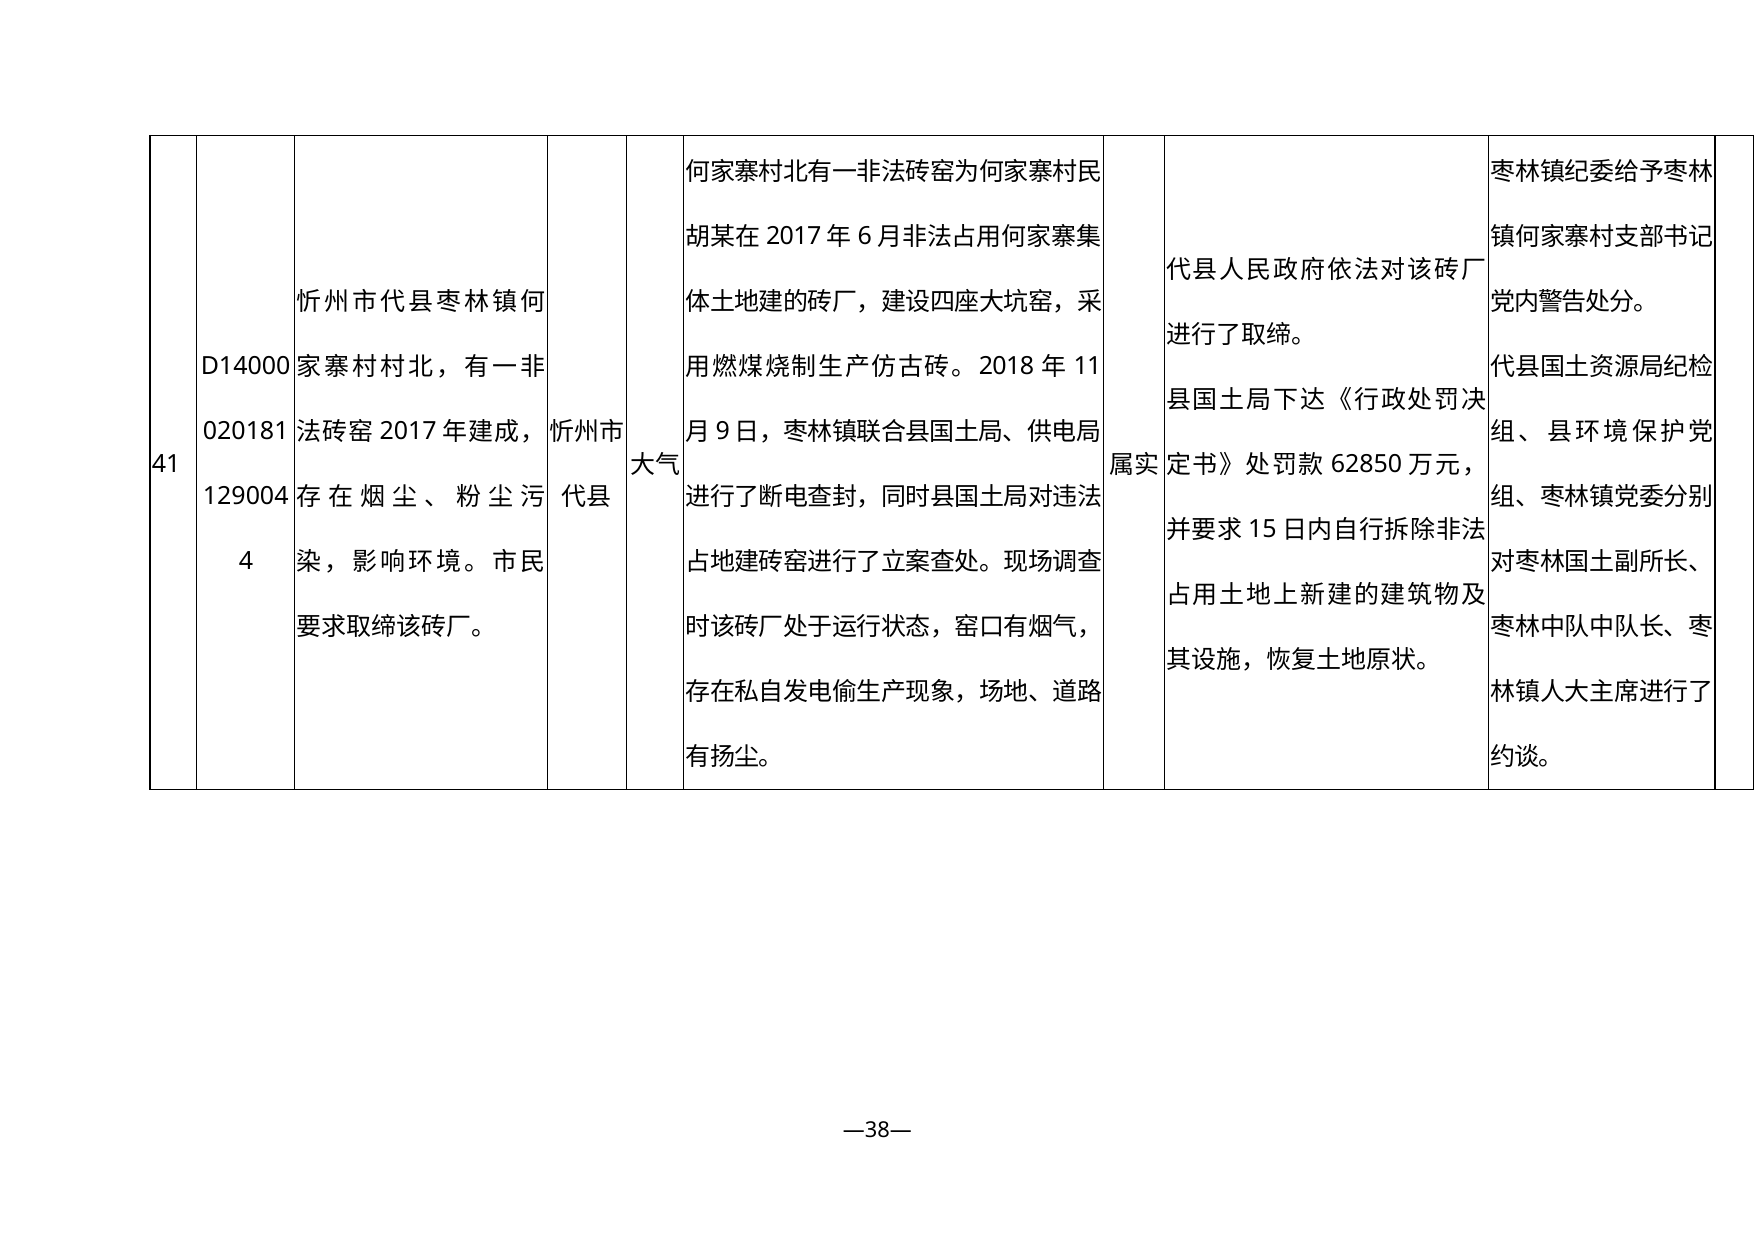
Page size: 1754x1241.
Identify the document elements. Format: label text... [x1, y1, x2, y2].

table_cell 忻州市代县枣林镇何家寨村村北，有一非法砖窑2017年建成，存在烟尘、粉尘污染，影响环境。市民要求取缔该砖厂。 [295, 136, 547, 789]
table_cell 忻州市代县 [548, 136, 626, 789]
table_cell 代县人民政府依法对该砖厂进行了取缔。 县国土局下达《行政处罚决定书》处罚款62850万元，并要求15日内自行拆除非法占用土地上新建的建筑物及其设施，恢复土地原状。 [1165, 136, 1488, 789]
table_cell 何家寨村北有一非法砖窑为何家寨村民胡某在2017年6月非法占用何家寨集体土地建的砖厂，建设四座大坑窑，采用燃煤烧制生产仿古砖。2018年11月9日，枣林镇联合县国土局、供电局进行了断电查封，同时县国土局对违法占地建砖窑进行了立案查处。现场调查时该砖厂处于运行状态，窑口有烟气，存在私自发电偷生产现象，场地、道路有扬尘。 [684, 136, 1103, 789]
table_cell 枣林镇纪委给予枣林镇何家寨村支部书记党内警告处分。 代县国土资源局纪检组、县环境保护党组、枣林镇党委分别对枣林国土副所长、枣林中队中队长、枣林镇人大主席进行了约谈。 [1489, 136, 1714, 789]
table_cell D140000201811290044 [197, 136, 294, 789]
table_cell [1716, 136, 1753, 789]
table_cell 大气 [627, 136, 683, 789]
table_cell 属实 [1104, 136, 1164, 789]
table_cell [151, 136, 196, 789]
